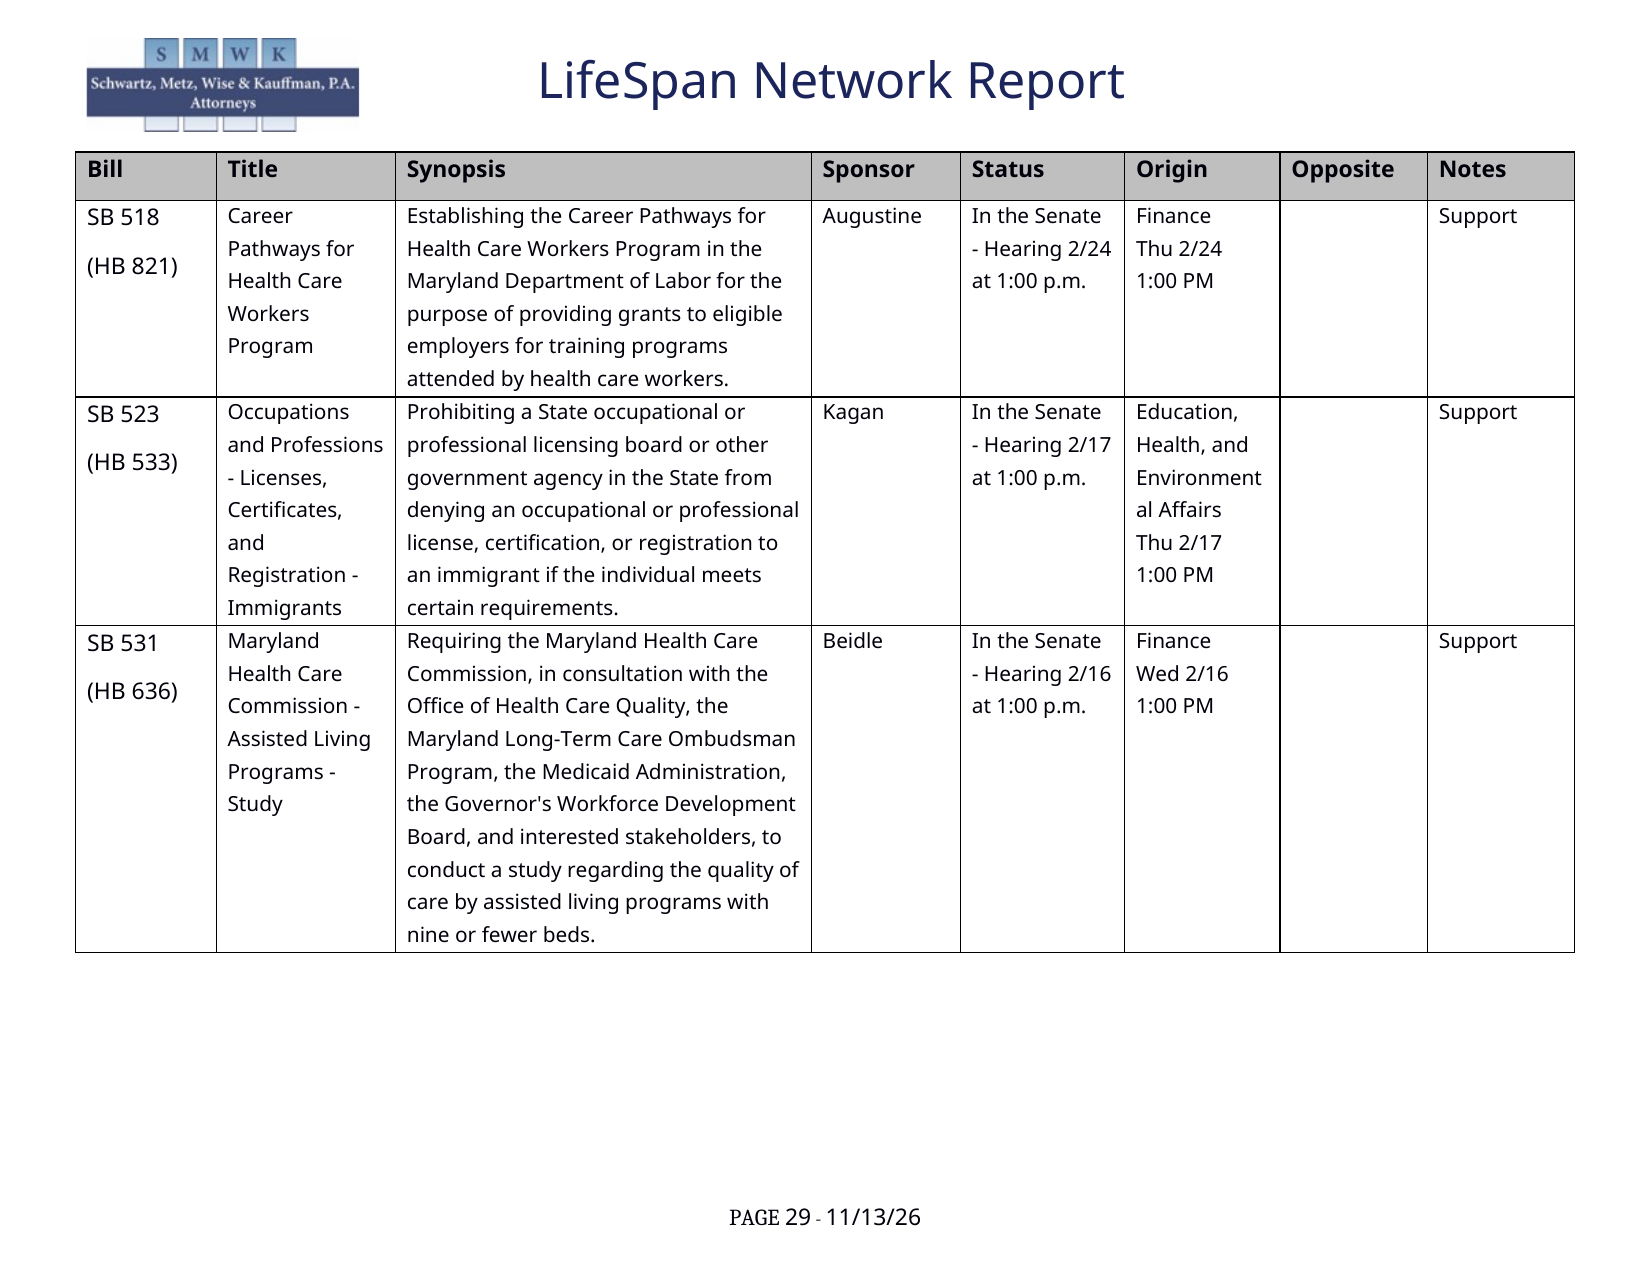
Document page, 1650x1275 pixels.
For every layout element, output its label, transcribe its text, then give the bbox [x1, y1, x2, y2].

table_cell In the Senate - Hearing 2/17 at 1:00 p.m. [961, 398, 1124, 625]
table_cell In the Senate - Hearing 2/16 at 1:00 p.m. [961, 626, 1124, 952]
table_header Notes [1428, 153, 1574, 200]
table_cell [1281, 626, 1427, 952]
table_cell Establishing the Career Pathways for Health Care Workers Program in the Maryland Department of Labor for the purpose of providing grants to eligible employers for training programs attended by health care workers. [396, 201, 811, 396]
table_cell Support [1428, 626, 1574, 952]
table_cell Augustine [812, 201, 960, 396]
table_cell [1281, 201, 1427, 396]
table_header Synopsis [396, 153, 811, 200]
table_cell Kagan [812, 398, 960, 625]
table_cell Finance Thu 2/24 1:00 PM [1125, 201, 1279, 396]
table_cell Education, Health, and Environmental Affairs Thu 2/17 1:00 PM [1125, 398, 1279, 625]
table_cell Finance Wed 2/16 1:00 PM [1125, 626, 1279, 952]
table_header Opposite [1281, 153, 1427, 200]
table_cell SB 523 (HB 533) [76, 398, 216, 625]
table_header Bill [76, 153, 216, 200]
table_cell SB 531 (HB 636) [76, 626, 216, 952]
table_cell Prohibiting a State occupational or professional licensing board or other government agency in the State from denying an occupational or professional license, certification, or registration to an immigrant if the individual meets certain requirements. [396, 398, 811, 625]
table_cell Maryland Health Care Commission - Assisted Living Programs - Study [217, 626, 395, 952]
table_cell Requiring the Maryland Health Care Commission, in consultation with the Office of Health Care Quality, the Maryland Long-Term Care Ombudsman Program, the Medicaid Administration, the Governor's Workforce Development Board, and interested stakeholders, to conduct a study regarding the quality of care by assisted living programs with nine or fewer beds. [396, 626, 811, 952]
table_cell Beidle [812, 626, 960, 952]
table_cell Support [1428, 201, 1574, 396]
table_header Title [217, 153, 395, 200]
picture [86, 38, 360, 132]
table_header Origin [1125, 153, 1279, 200]
table_cell Career Pathways for Health Care Workers Program [217, 201, 395, 396]
table_header Sponsor [812, 153, 960, 200]
table_cell SB 518 (HB 821) [76, 201, 216, 396]
table_cell [1281, 398, 1427, 625]
table_cell In the Senate - Hearing 2/24 at 1:00 p.m. [961, 201, 1124, 396]
table_cell Occupations and Professions - Licenses, Certificates, and Registration - Immigrants [217, 398, 395, 625]
table_header Status [961, 153, 1124, 200]
table_cell Support [1428, 398, 1574, 625]
